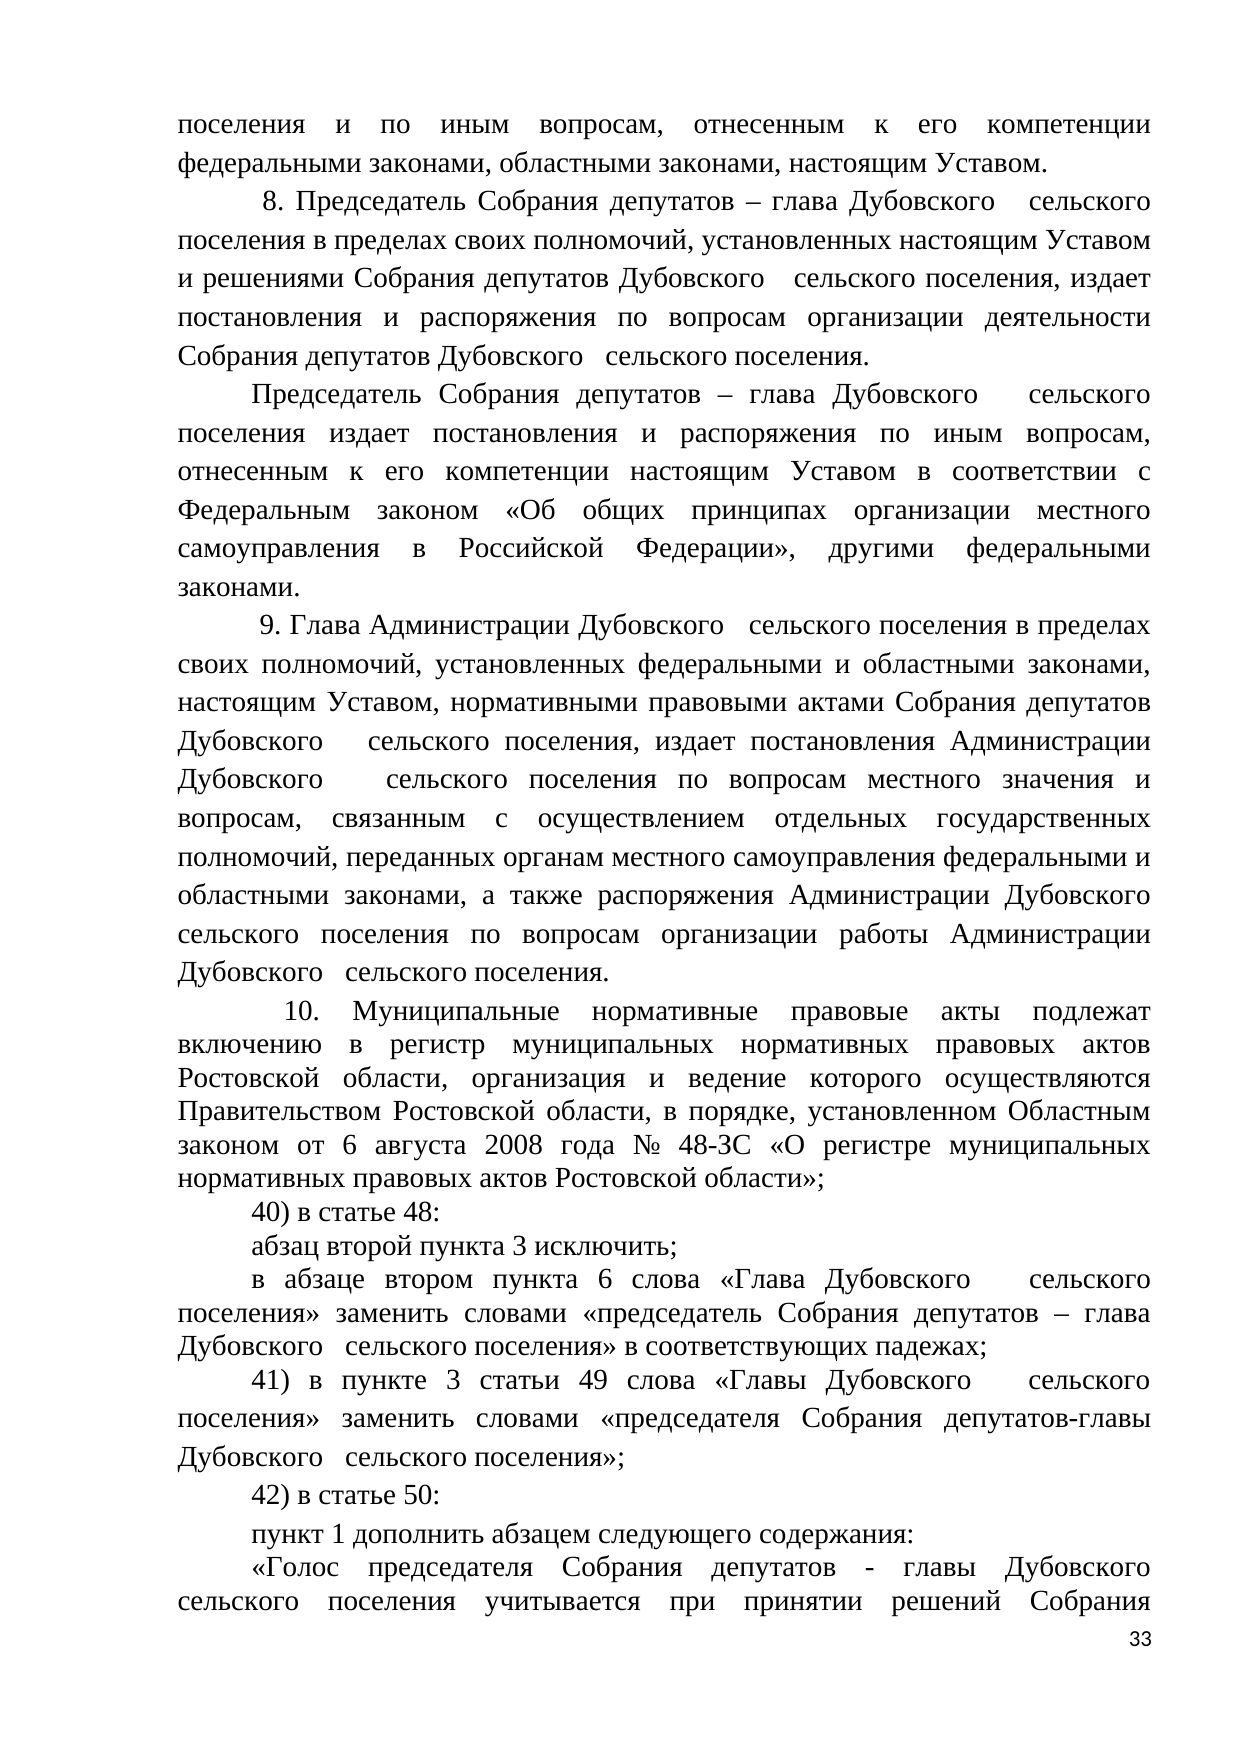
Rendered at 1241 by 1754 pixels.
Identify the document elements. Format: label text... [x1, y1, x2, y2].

text 42) в статье 50: [177, 1477, 1152, 1511]
text в абзаце втором пункта 6 слова «Глава Дубовского сельского поселения» заменить словами «председатель Собрания депутатов – глава Дубовского сельского поселения» в соответствующих падежах; [177, 1261, 1152, 1362]
text 10. Муниципальные нормативные правовые акты подлежат включению в регистр муниципальных нормативных правовых актов Ростовской области, организация и ведение которого осуществляются Правительством Ростовской области, в порядке, установленном Областным законом от 6 августа 2008 года № 48-ЗС «О регистре муниципальных нормативных правовых актов Ростовской области»; [177, 993, 1152, 1194]
text 41) в пункте 3 статьи 49 слова «Главы Дубовского сельского поселения» заменить словами «председателя Собрания депутатов-главы Дубовского сельского поселения»; [177, 1362, 1152, 1472]
text 8. Председатель Собрания депутатов – глава Дубовского сельского поселения в пределах своих полномочий, установленных настоящим Уставом и решениями Собрания депутатов Дубовского сельского поселения, издает постановления и распоряжения по вопросам организации деятельности Собрания депутатов Дубовского сельского поселения. [177, 183, 1152, 371]
text пункт 1 дополнить абзацем следующего содержания: [177, 1516, 1152, 1549]
text 40) в статье 48: [177, 1194, 1152, 1228]
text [177, 106, 1152, 178]
text абзац второй пункта 3 исключить; [177, 1228, 1152, 1261]
text 9. Глава Администрации Дубовского сельского поселения в пределах своих полномочий, установленных федеральными и областными законами, настоящим Уставом, нормативными правовыми актами Собрания депутатов Дубовского сельского поселения, издает постановления Администрации Дубовского сельского поселения по вопросам местного значения и вопросам, связанным с осуществлением отдельных государственных полномочий, переданных органам местного самоуправления федеральными и областными законами, а также распоряжения Администрации Дубовского сельского поселения по вопросам организации работы Администрации Дубовского сельского поселения. [177, 607, 1152, 988]
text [177, 1549, 1152, 1617]
text Председатель Собрания депутатов – глава Дубовского сельского поселения издает постановления и распоряжения по иным вопросам, отнесенным к его компетенции настоящим Уставом в соответствии с Федеральным законом «Об общих принципах организации местного самоуправления в Российской Федерации», другими федеральными законами. [177, 376, 1152, 602]
